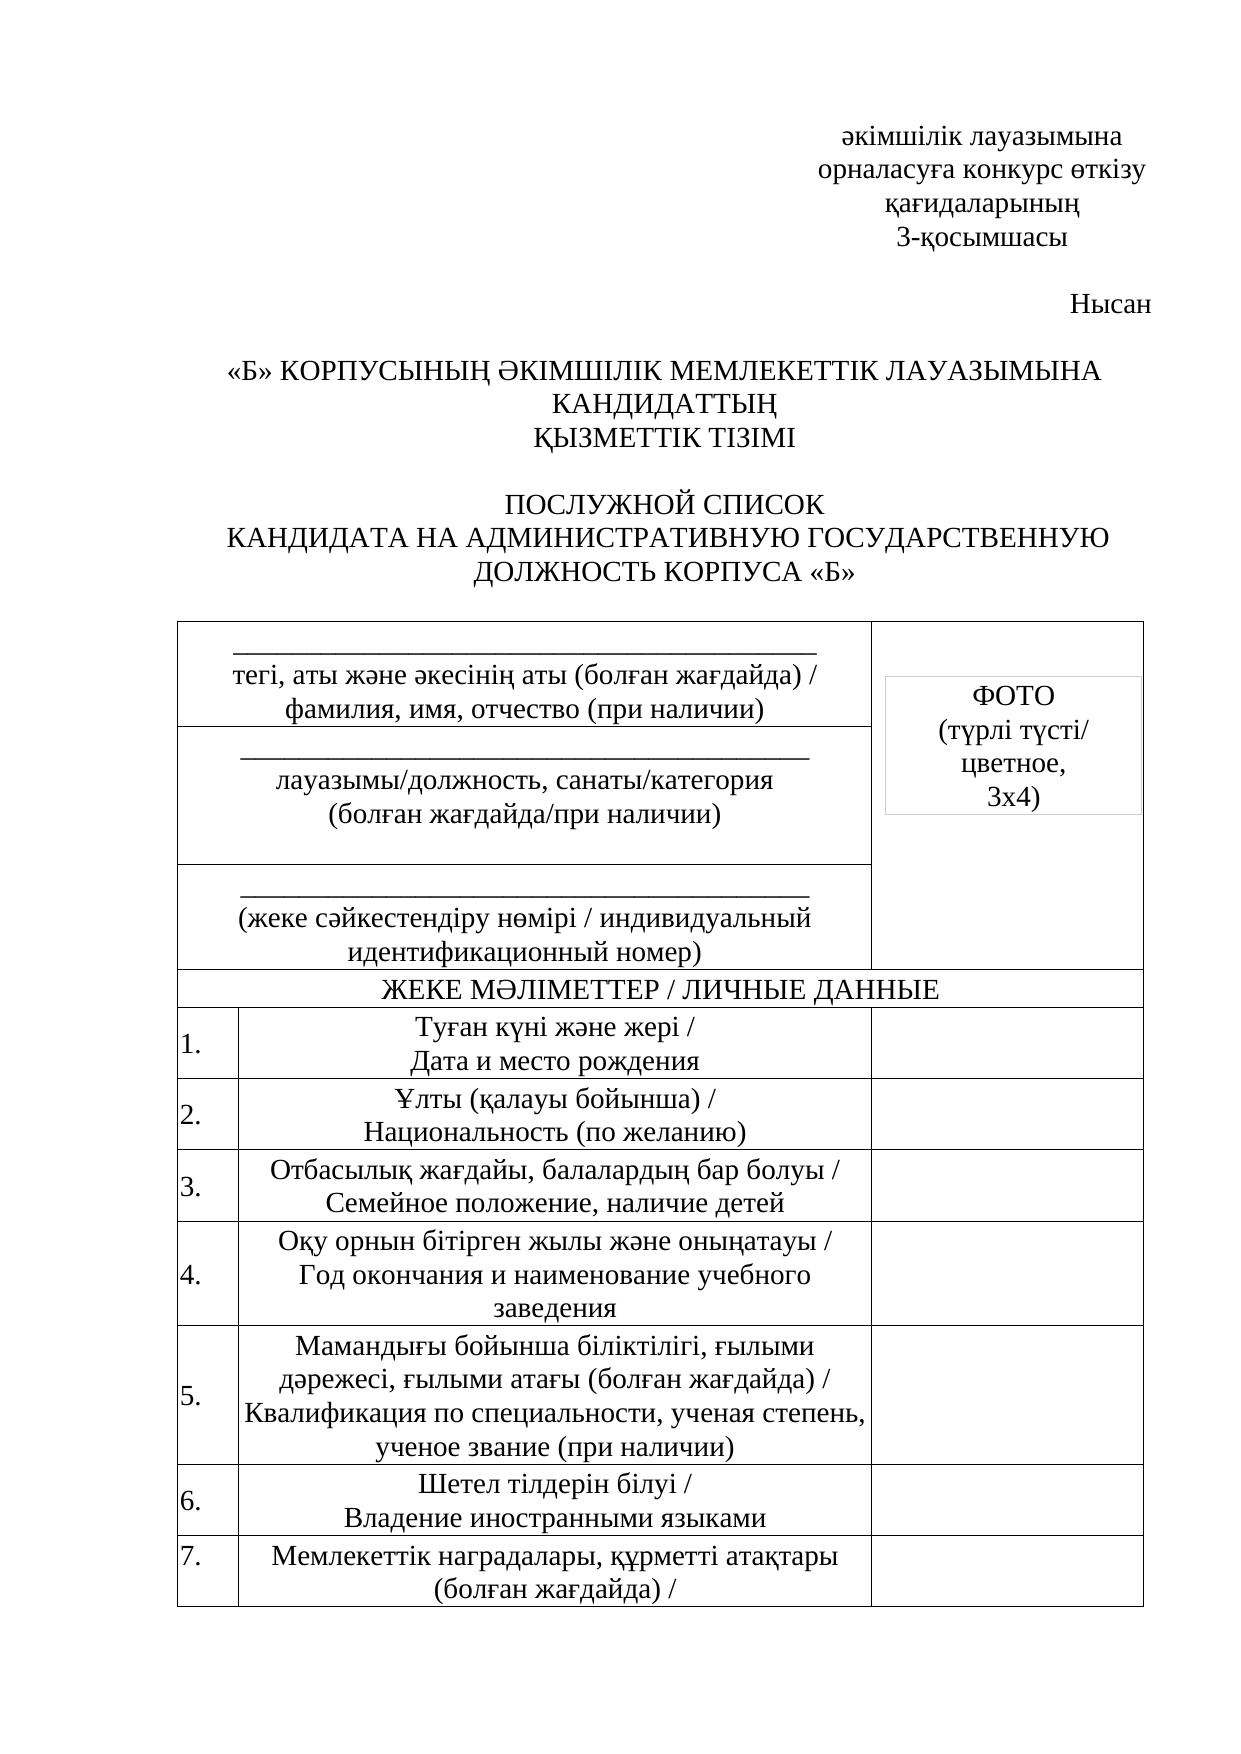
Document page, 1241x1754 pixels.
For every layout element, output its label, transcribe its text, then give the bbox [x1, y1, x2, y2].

table_cell _______________________________________ (жеке сәйкестендіру нөмірі / индивидуальный идентификационный номер) [178, 865, 871, 969]
table_cell ЖЕКЕ МӘЛІМЕТТЕР / ЛИЧНЫЕ ДАННЫЕ [178, 970, 1143, 1007]
table_cell 2. [178, 1079, 238, 1149]
table_cell Мамандығы бойынша біліктілігі, ғылыми дәрежесі, ғылыми атағы (болған жағдайда) / Квалификация по специальности, ученая степень, ученое звание (при наличии) [239, 1326, 871, 1464]
table_header [872, 622, 1143, 969]
table_cell [872, 1150, 1143, 1221]
table_cell 1. [178, 1008, 238, 1078]
table_cell Оқу орнын бітірген жылы және оныңатауы / Год окончания и наименование учебного заведения [239, 1222, 871, 1325]
text 3-қосымшасы [812, 219, 1152, 252]
text қағидаларының [812, 185, 1152, 219]
table_header ________________________________________ тегі, аты және әкесінің аты (болған жағдайда) / фамилия, имя, отчество (при наличии) [178, 622, 871, 726]
text орналасуға конкурс өткізу [812, 152, 1152, 185]
table_cell [872, 1465, 1143, 1535]
text әкімшілік лауазымына [812, 118, 1152, 152]
table_cell Шетел тілдерін білуі / Владение иностранными языками [239, 1465, 871, 1535]
table_cell Отбасылық жағдайы, балалардың бар болуы / Семейное положение, наличие детей [239, 1150, 871, 1221]
table_cell Туған күні және жері / Дата и место рождения [239, 1008, 871, 1078]
table_cell [872, 1079, 1143, 1149]
table_cell 4. [178, 1222, 238, 1325]
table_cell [239, 1536, 871, 1606]
text ҚЫЗМЕТТIК ТIЗIМІ [177, 420, 1152, 453]
text Нысан [177, 286, 1152, 319]
text «Б» КОРПУСЫНЫҢ ӘКІМШІЛІК МЕМЛЕКЕТТІК ЛАУАЗЫМЫНА КАНДИДАТТЫҢ [177, 353, 1152, 420]
table_cell 7. [178, 1536, 238, 1606]
table_cell [872, 1008, 1143, 1078]
text КАНДИДАТА НА АДМИНИСТРАТИВНУЮ ГОСУДАРСТВЕННУЮ ДОЛЖНОСТЬ КОРПУСА «Б» [177, 521, 1152, 588]
table_cell Ұлты (қалауы бойынша) / Национальность (по желанию) [239, 1079, 871, 1149]
table_cell [872, 1326, 1143, 1464]
table_cell 3. [178, 1150, 238, 1221]
table_cell _______________________________________ лауазымы/должность, санаты/категория (болған жағдайда/при наличии) [178, 727, 871, 864]
table_cell [872, 1536, 1143, 1606]
table_cell 6. [178, 1465, 238, 1535]
table_cell 5. [178, 1326, 238, 1464]
text ПОСЛУЖНОЙ СПИСОК [177, 487, 1152, 521]
table_cell [872, 1222, 1143, 1325]
